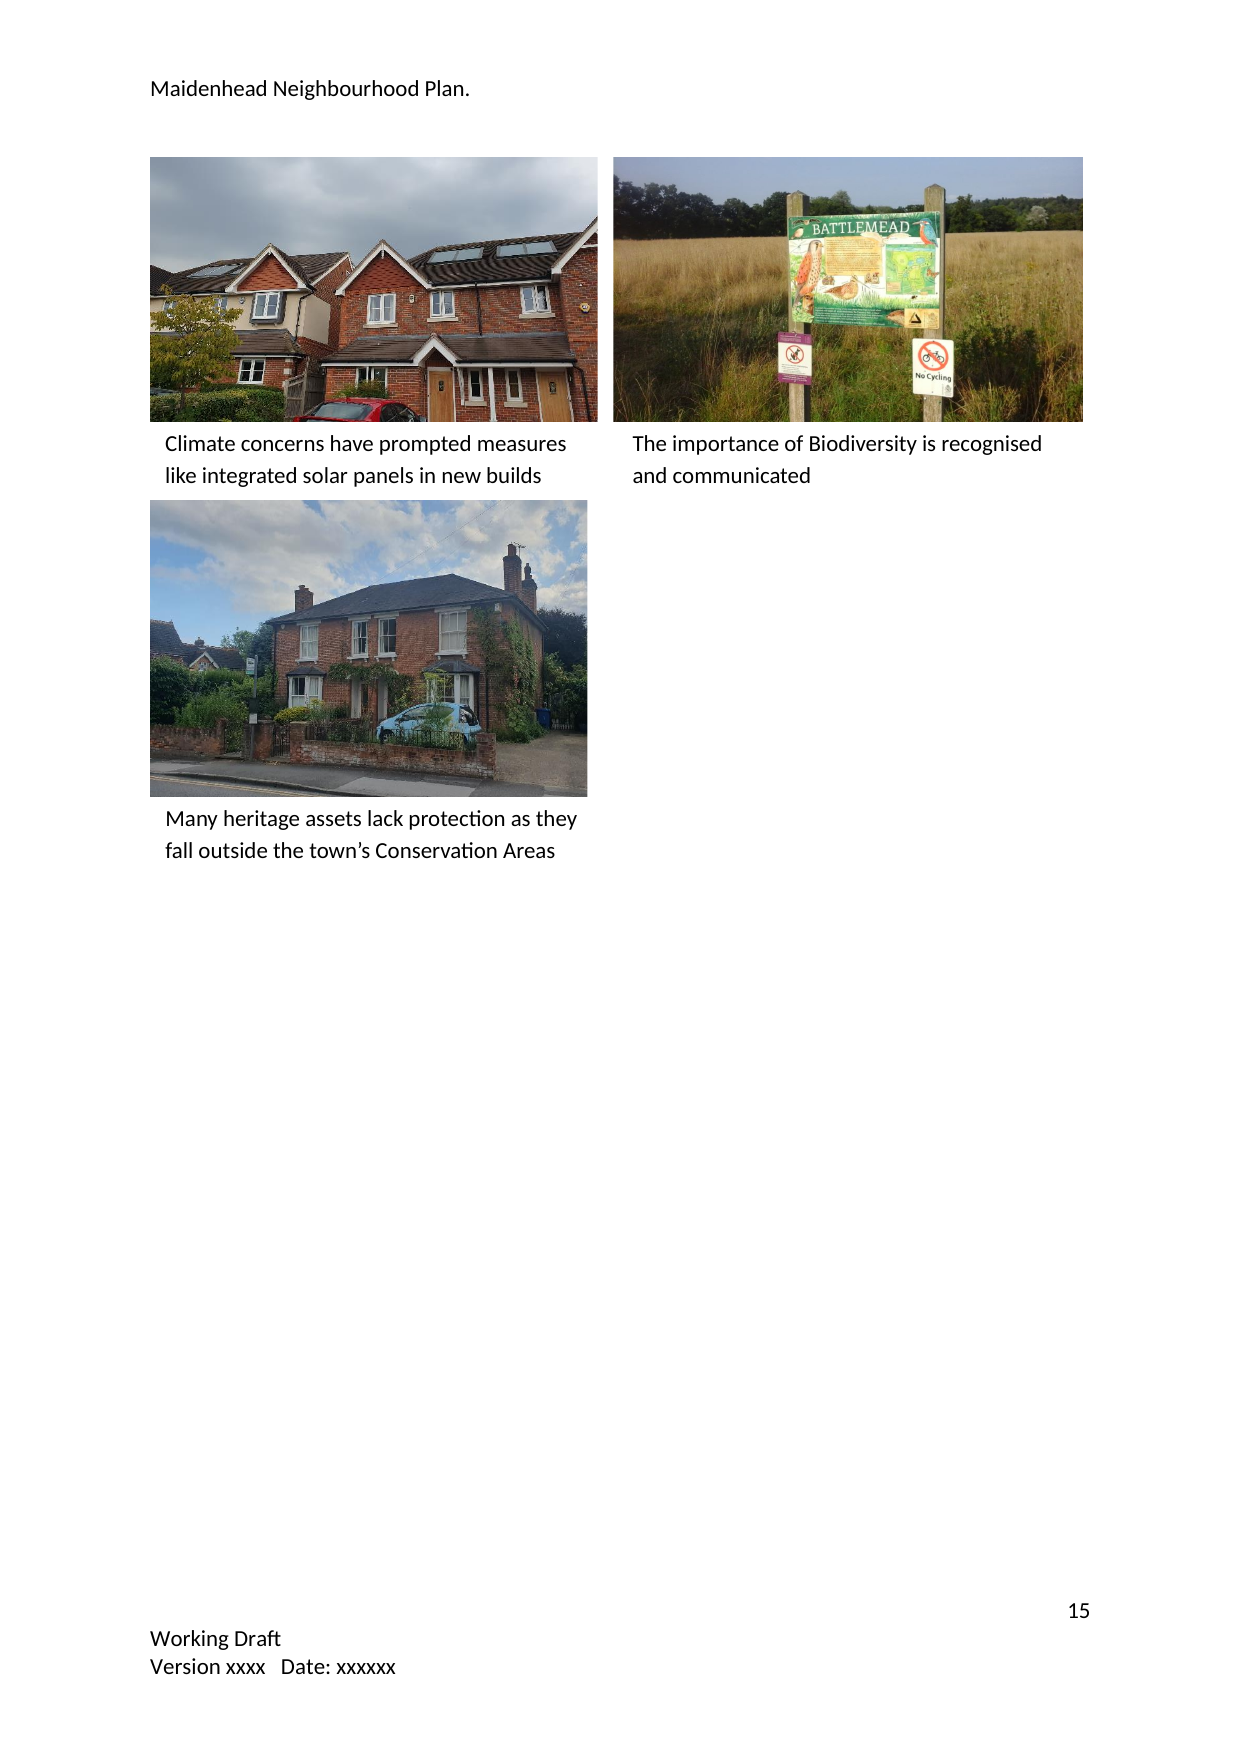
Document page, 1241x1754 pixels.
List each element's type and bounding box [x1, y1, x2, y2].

picture [613, 157, 1083, 422]
picture [150, 157, 598, 422]
picture [150, 500, 588, 797]
